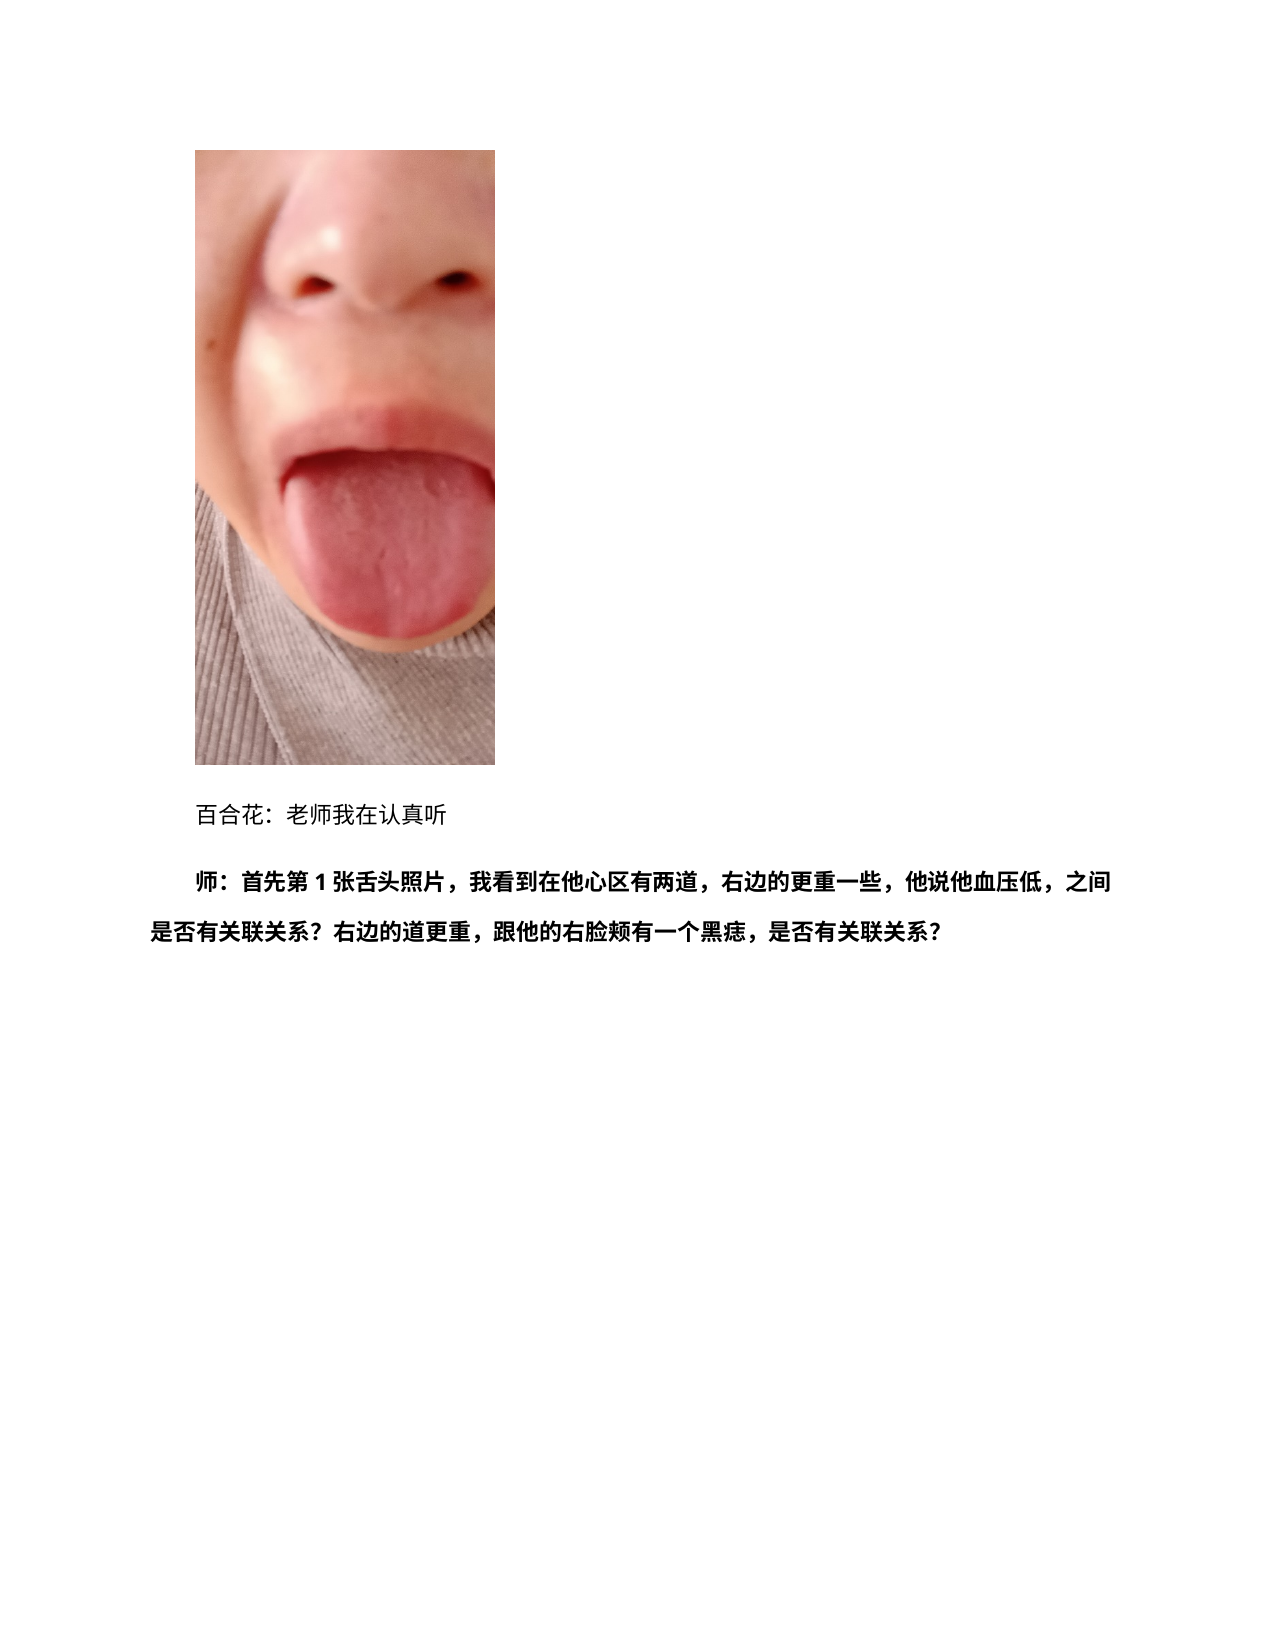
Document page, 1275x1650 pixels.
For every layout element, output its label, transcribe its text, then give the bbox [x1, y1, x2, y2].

picture [195, 150, 495, 765]
text 师：首先第1张舌头照片，我看到在他心区有两道，右边的更重一些，他说他血压低，之间是否有关联关系？右边的道更重，跟他的右脸颊有一个黑痣，是否有关联关系？ [150, 864, 1125, 947]
text 百合花：老师我在认真听 [150, 797, 1125, 831]
